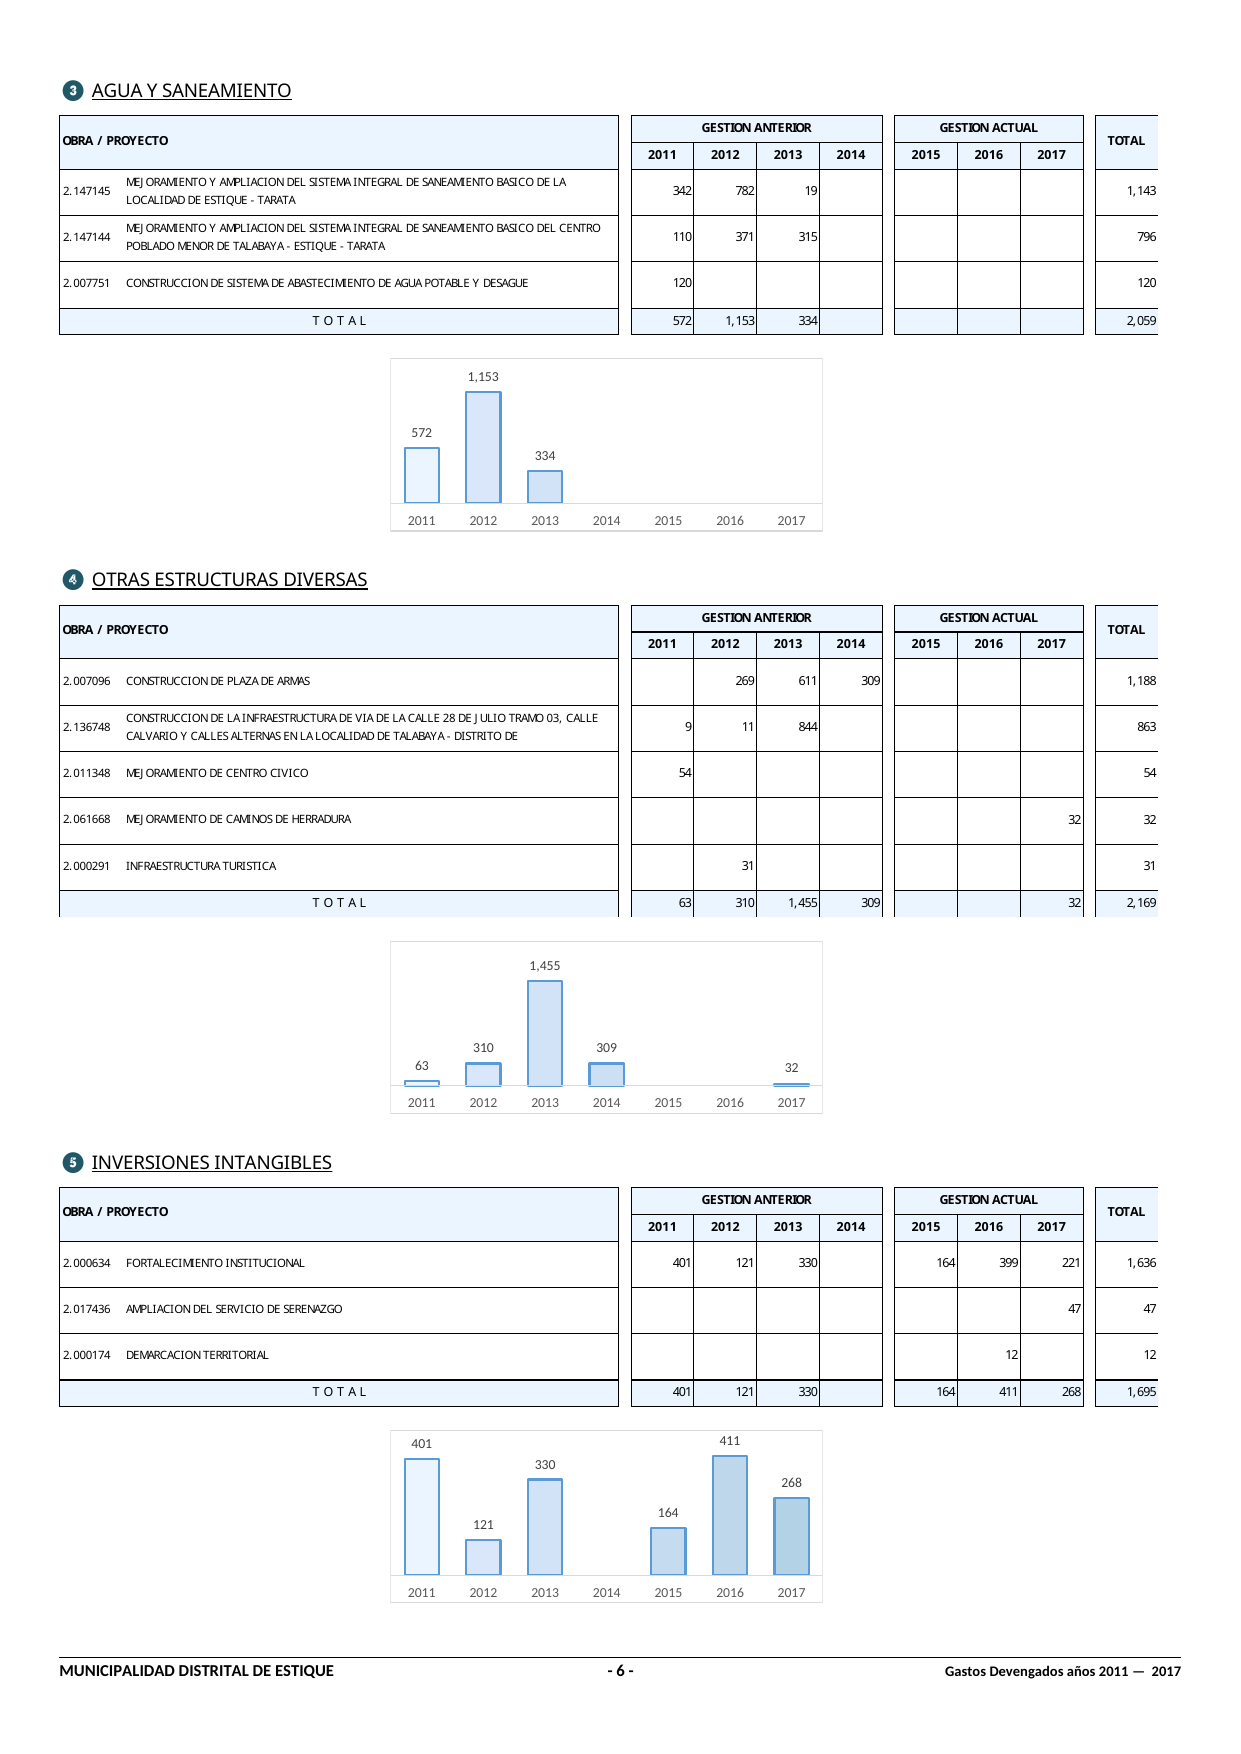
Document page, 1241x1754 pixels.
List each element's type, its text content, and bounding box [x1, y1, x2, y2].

table_header ❺ INVERSIONES INTANGIBLES [39, 1143, 1174, 1609]
table_header ❸ AGUA Y SANEAMIENTO [39, 71, 1174, 538]
table_header ❹ OTRAS ESTRUCTURAS DIVERSAS [39, 560, 1174, 1120]
